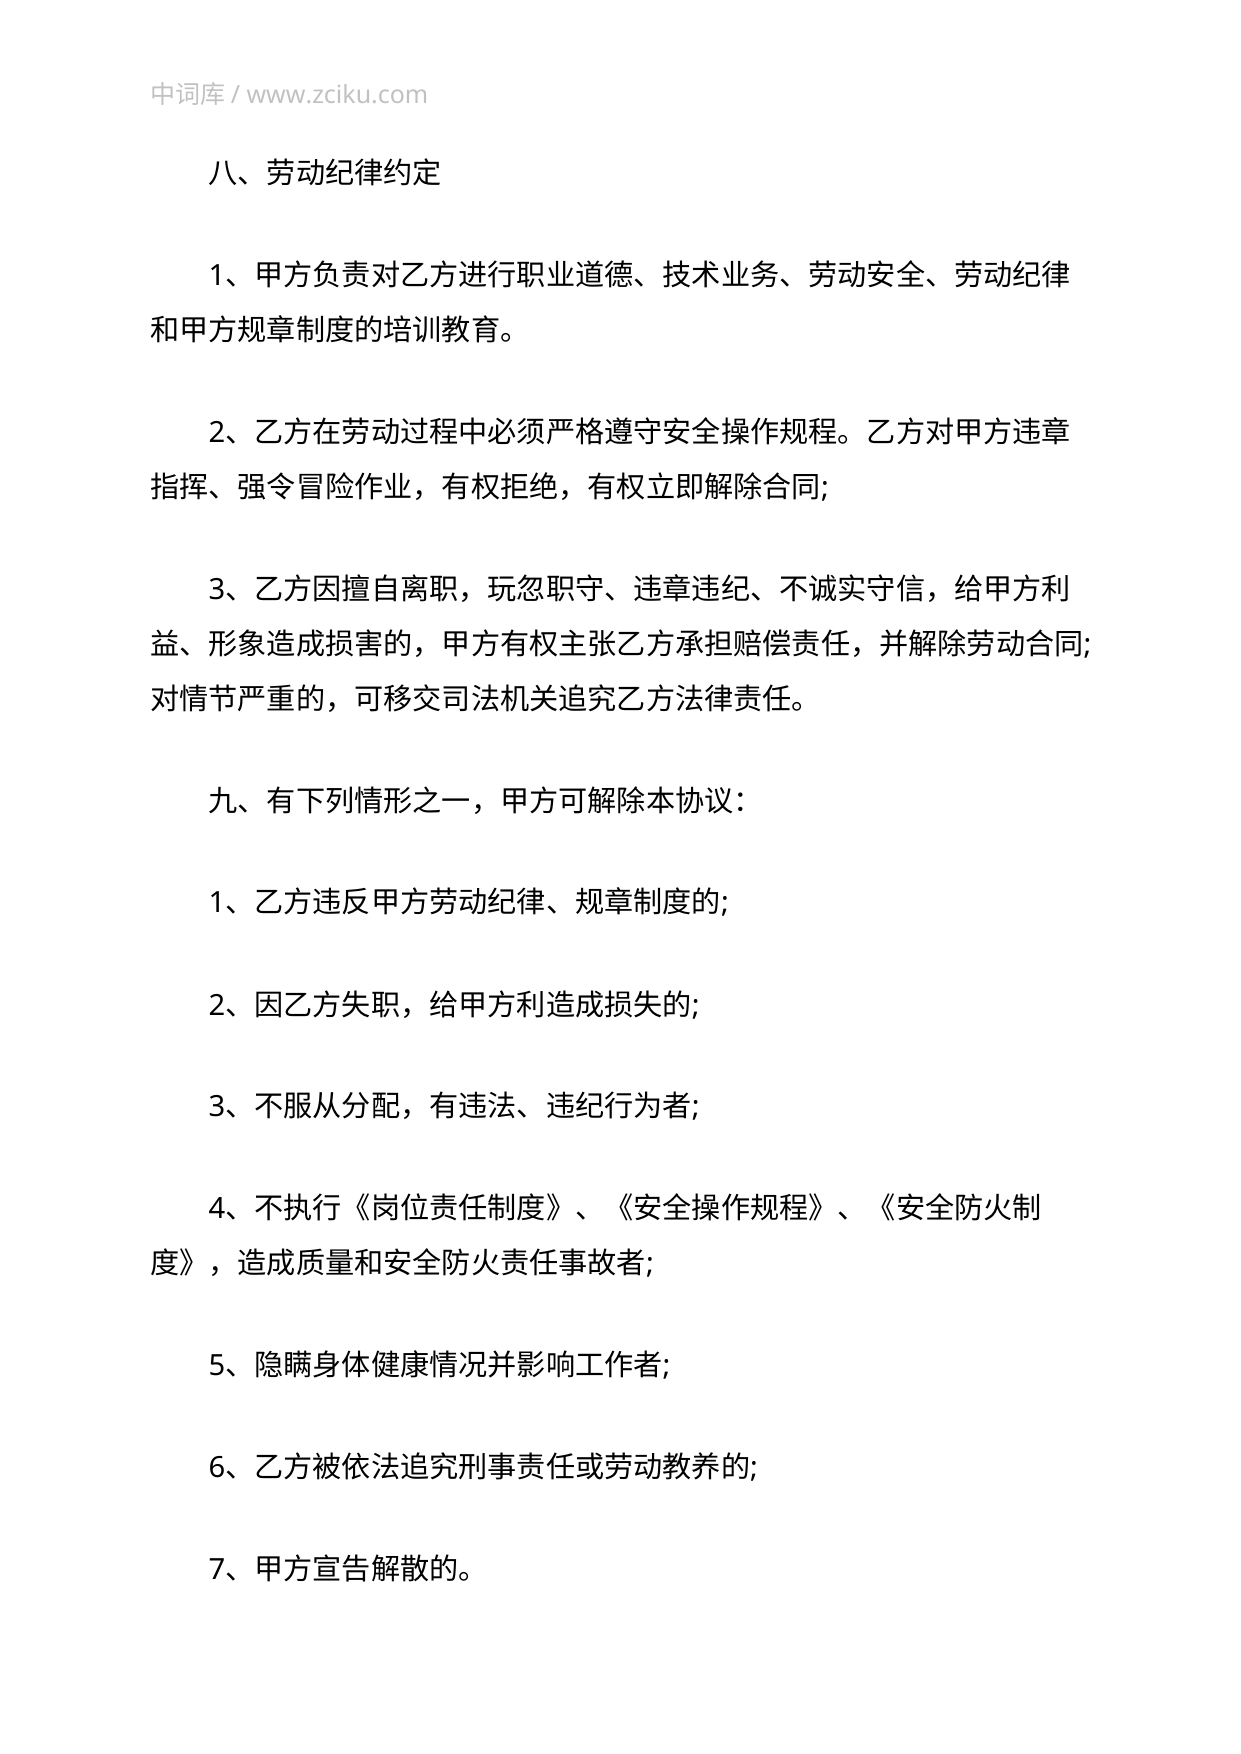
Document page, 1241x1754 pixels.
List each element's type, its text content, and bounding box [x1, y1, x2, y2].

text 2、因乙方失职，给甲方利造成损失的; [150, 981, 1090, 1023]
text 2、乙方在劳动过程中必须严格遵守安全操作规程。乙方对甲方违章指挥、强令冒险作业，有权拒绝，有权立即解除合同; [150, 408, 1090, 506]
text 6、乙方被依法追究刑事责任或劳动教养的; [150, 1444, 1090, 1486]
text 1、乙方违反甲方劳动纪律、规章制度的; [150, 879, 1090, 921]
text 5、隐瞒身体健康情况并影响工作者; [150, 1342, 1090, 1384]
text 1、甲方负责对乙方进行职业道德、技术业务、劳动安全、劳动纪律和甲方规章制度的培训教育。 [150, 252, 1090, 349]
text 九、有下列情形之一，甲方可解除本协议： [150, 777, 1090, 819]
text 3、乙方因擅自离职，玩忽职守、违章违纪、不诚实守信，给甲方利益、形象造成损害的，甲方有权主张乙方承担赔偿责任，并解除劳动合同;对情节严重的，可移交司法机关追究乙方法律责任。 [150, 566, 1090, 718]
text 八、劳动纪律约定 [150, 150, 1090, 192]
text 4、不执行《岗位责任制度》、《安全操作规程》、《安全防火制度》，造成质量和安全防火责任事故者; [150, 1185, 1090, 1282]
text 7、甲方宣告解散的。 [150, 1546, 1090, 1588]
text 3、不服从分配，有违法、违纪行为者; [150, 1083, 1090, 1125]
